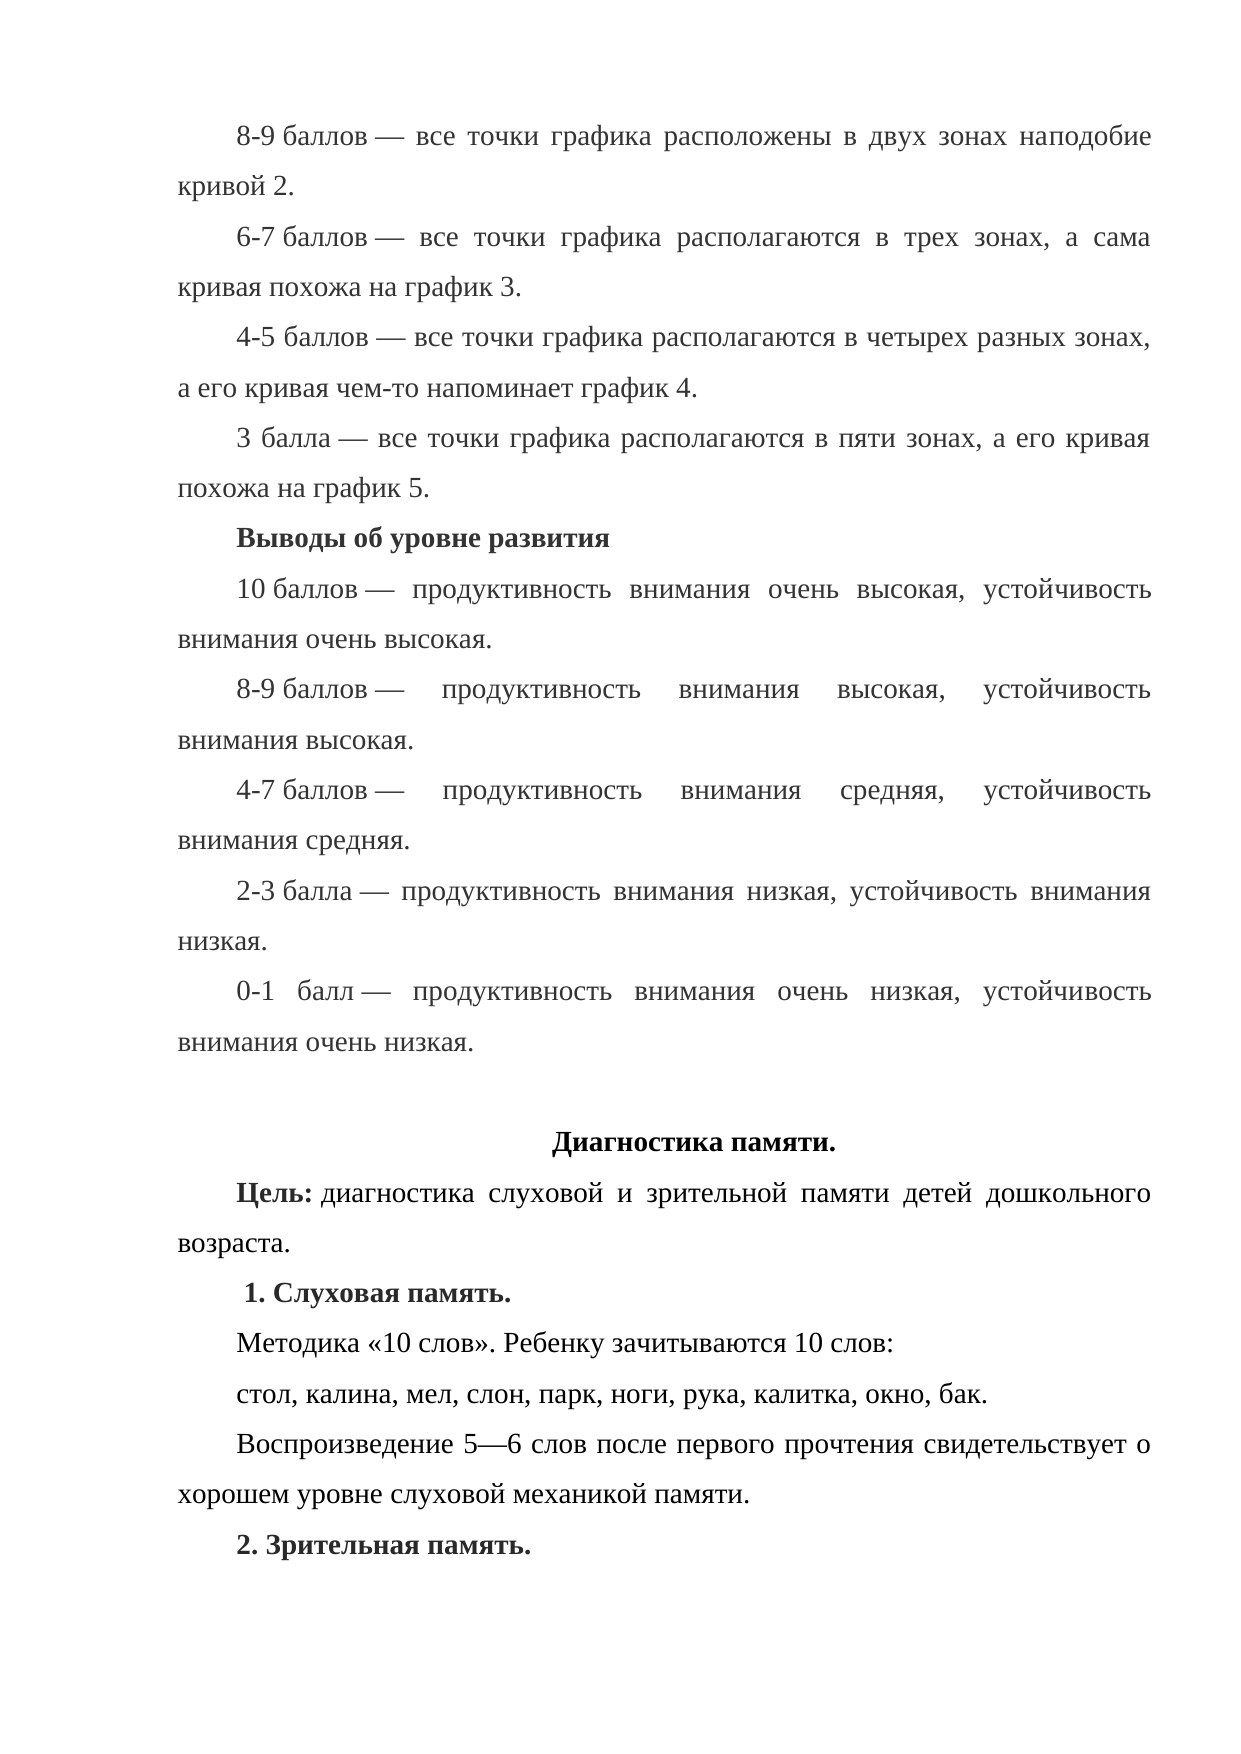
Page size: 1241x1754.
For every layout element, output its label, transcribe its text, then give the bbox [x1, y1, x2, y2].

text 4-5 баллов — все точки графика располагаются в четырех разных зонах, а его кривая чем-то напоминает график 4. [177, 319, 1152, 403]
text 2. Зрительная память. [177, 1527, 1152, 1560]
text 8-9 баллов — все точки графика расположены в двух зонах наподобие кривой 2. [177, 118, 1152, 202]
text 0-1 балл — продуктивность внимания очень низкая, устойчивость внимания очень низкая. [177, 973, 1152, 1057]
text 4-7 баллов — продуктивность внимания средняя, устойчивость внимания средняя. [177, 772, 1152, 856]
text Воспроизведение 5—6 слов после первого прочтения свидетельствует о хорошем уровне слуховой механикой памяти. [177, 1426, 1152, 1510]
text Методика «10 слов». Ребенку зачитываются 10 слов: [177, 1326, 1152, 1359]
text 10 баллов — продуктивность внимания очень высокая, устойчивость внимания очень высокая. [177, 571, 1152, 655]
text Цель: диагностика слуховой и зрительной памяти детей дошкольного возраста. [177, 1175, 1152, 1258]
text 8-9 баллов — продуктивность внимания высокая, устойчивость внимания высокая. [177, 672, 1152, 755]
text Диагностика памяти. [177, 1124, 1152, 1158]
text стол, калина, мел, слон, парк, ноги, рука, калитка, окно, бак. [177, 1376, 1152, 1409]
text Выводы об уровне развития [177, 521, 1152, 554]
text 3 балла — все точки графика располагаются в пяти зонах, а его кривая похожа на график 5. [177, 420, 1152, 504]
text 2-3 балла — продуктивность внимания низкая, устойчивость внимания низкая. [177, 873, 1152, 957]
text 6-7 баллов — все точки графика располагаются в трех зонах, а сама кривая похожа на график 3. [177, 219, 1152, 303]
text 1. Слуховая память. [177, 1275, 1152, 1309]
